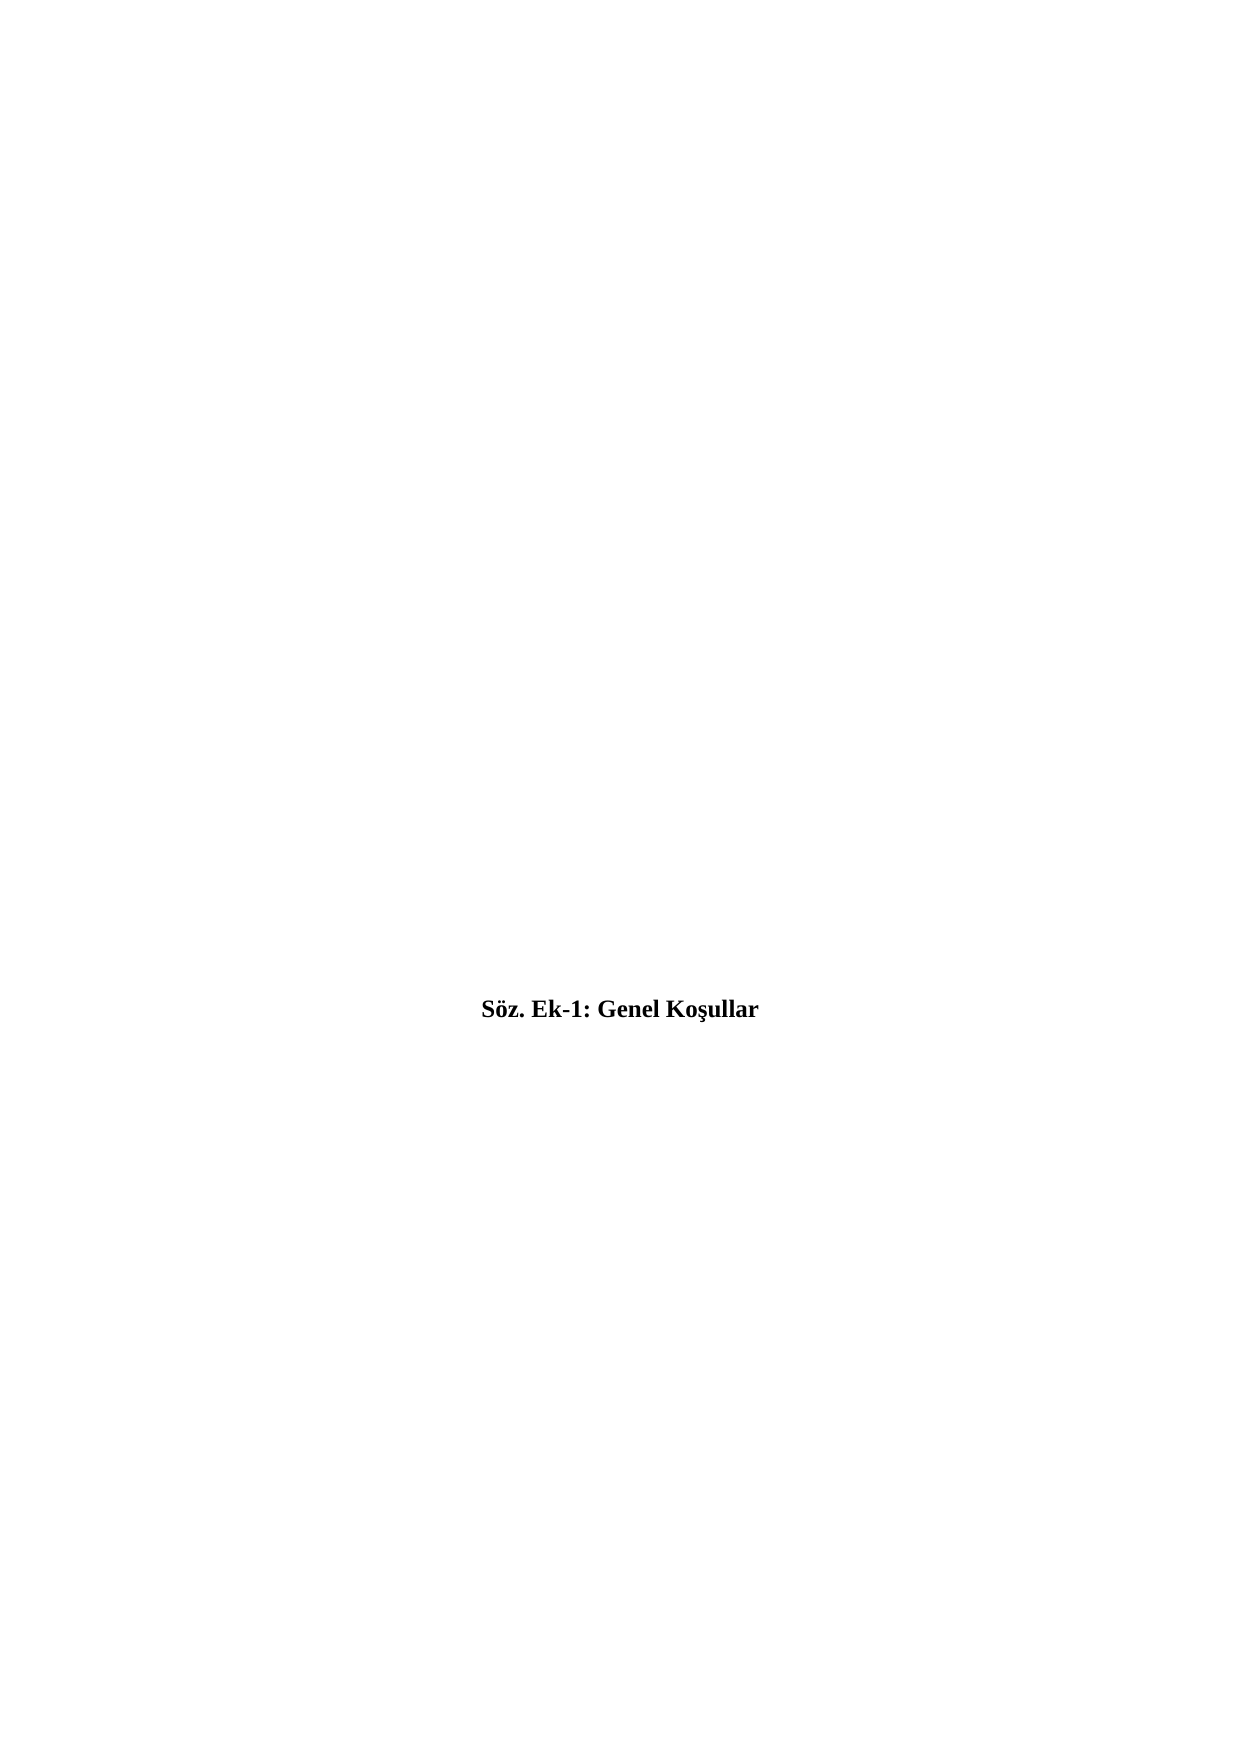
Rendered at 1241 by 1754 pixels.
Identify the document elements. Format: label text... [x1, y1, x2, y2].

subtitle Söz. Ek-1: Genel Koşullar [148, 994, 1093, 1023]
